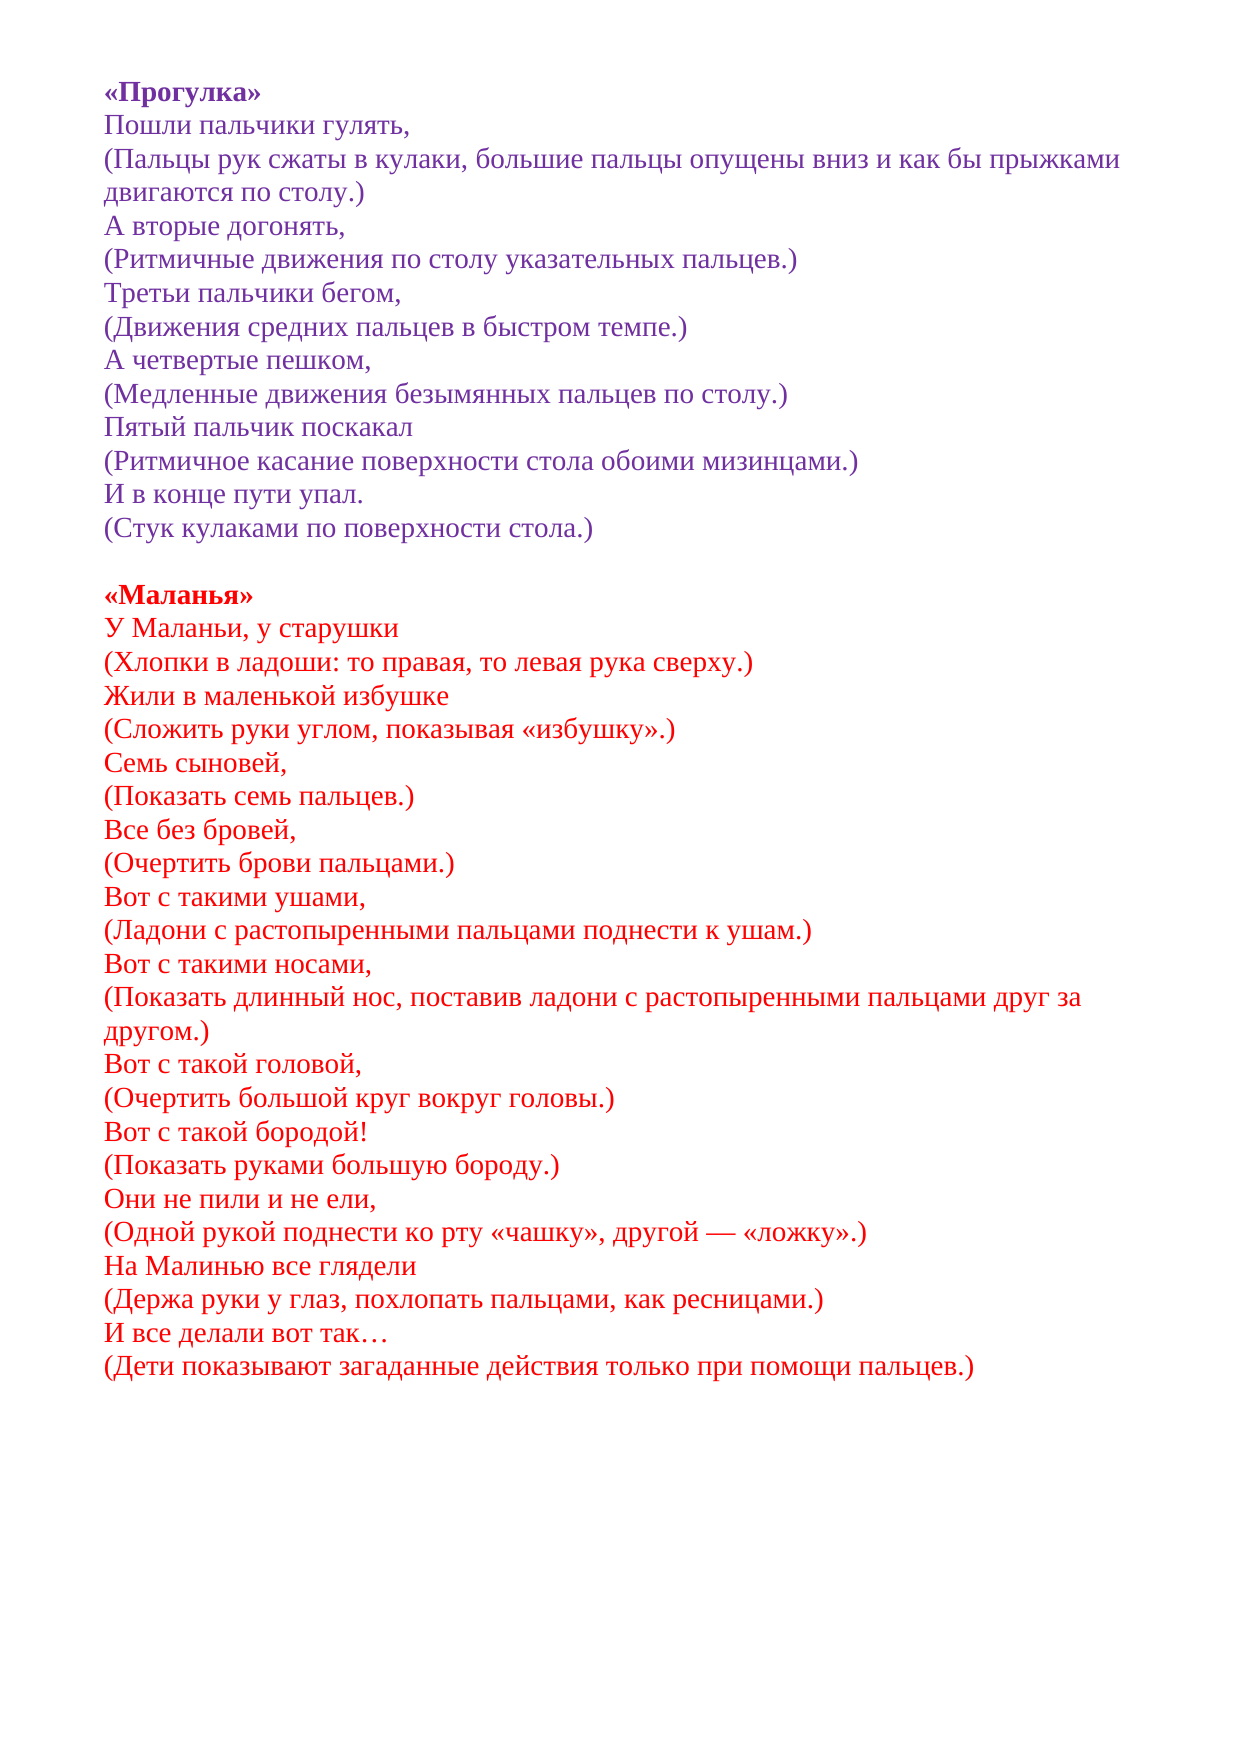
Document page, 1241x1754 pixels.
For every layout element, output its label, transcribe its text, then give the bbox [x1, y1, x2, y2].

text Третьи пальчики бегом, [103, 275, 1152, 309]
text (Сложить руки углом, показывая «избушку».) [103, 711, 1152, 745]
text Пошли пальчики гулять, [103, 107, 1152, 141]
text У Маланьи, у старушки [103, 611, 1152, 644]
text «Маланья» [103, 577, 1152, 611]
text (Хлопки в ладоши: то правая, то левая рука сверху.) [103, 644, 1152, 678]
text (Движения средних пальцев в быстром темпе.) [103, 309, 1152, 342]
text Они не пили и не ели, [103, 1181, 1152, 1214]
text (Держа руки у глаз, похлопать пальцами, как ресницами.) [103, 1281, 1152, 1315]
text (Очертить брови пальцами.) [103, 845, 1152, 879]
text «Прогулка» [103, 74, 1152, 107]
text (Пальцы рук сжаты в кулаки, большие пальцы опущены вниз и как бы прыжками двигаются по столу.) [103, 141, 1152, 208]
text (Дети показывают загаданные действия только при помощи пальцев.) [103, 1348, 1152, 1382]
text А вторые догонять, [103, 208, 1152, 242]
text (Показать семь пальцев.) [103, 778, 1152, 812]
text И в конце пути упал. [103, 476, 1152, 510]
text А четвертые пешком, [103, 342, 1152, 376]
text На Малинью все глядели [103, 1248, 1152, 1281]
text Пятый пальчик поскакал [103, 409, 1152, 443]
text Все без бровей, [103, 812, 1152, 845]
text (Показать длинный нос, поставив ладони с растопыренными пальцами друг за другом.) [103, 979, 1152, 1047]
text Вот с такой головой, [103, 1047, 1152, 1080]
text (Очертить большой круг вокруг головы.) [103, 1080, 1152, 1114]
text Жили в маленькой избушке [103, 678, 1152, 711]
text И все делали вот так… [103, 1315, 1152, 1348]
text (Ритмичное касание поверхности стола обоими мизинцами.) [103, 443, 1152, 476]
text (Ладони с растопыренными пальцами поднести к ушам.) [103, 912, 1152, 946]
text (Одной рукой поднести ко рту «чашку», другой — «ложку».) [103, 1214, 1152, 1248]
text Вот с такими ушами, [103, 879, 1152, 912]
text Семь сыновей, [103, 745, 1152, 778]
text (Медленные движения безымянных пальцев по столу.) [103, 376, 1152, 409]
text (Ритмичные движения по столу указательных пальцев.) [103, 242, 1152, 275]
text Вот с такими носами, [103, 946, 1152, 979]
text (Показать руками большую бороду.) [103, 1147, 1152, 1181]
text Вот с такой бородой! [103, 1114, 1152, 1147]
text (Стук кулаками по поверхности стола.) [103, 510, 1152, 543]
